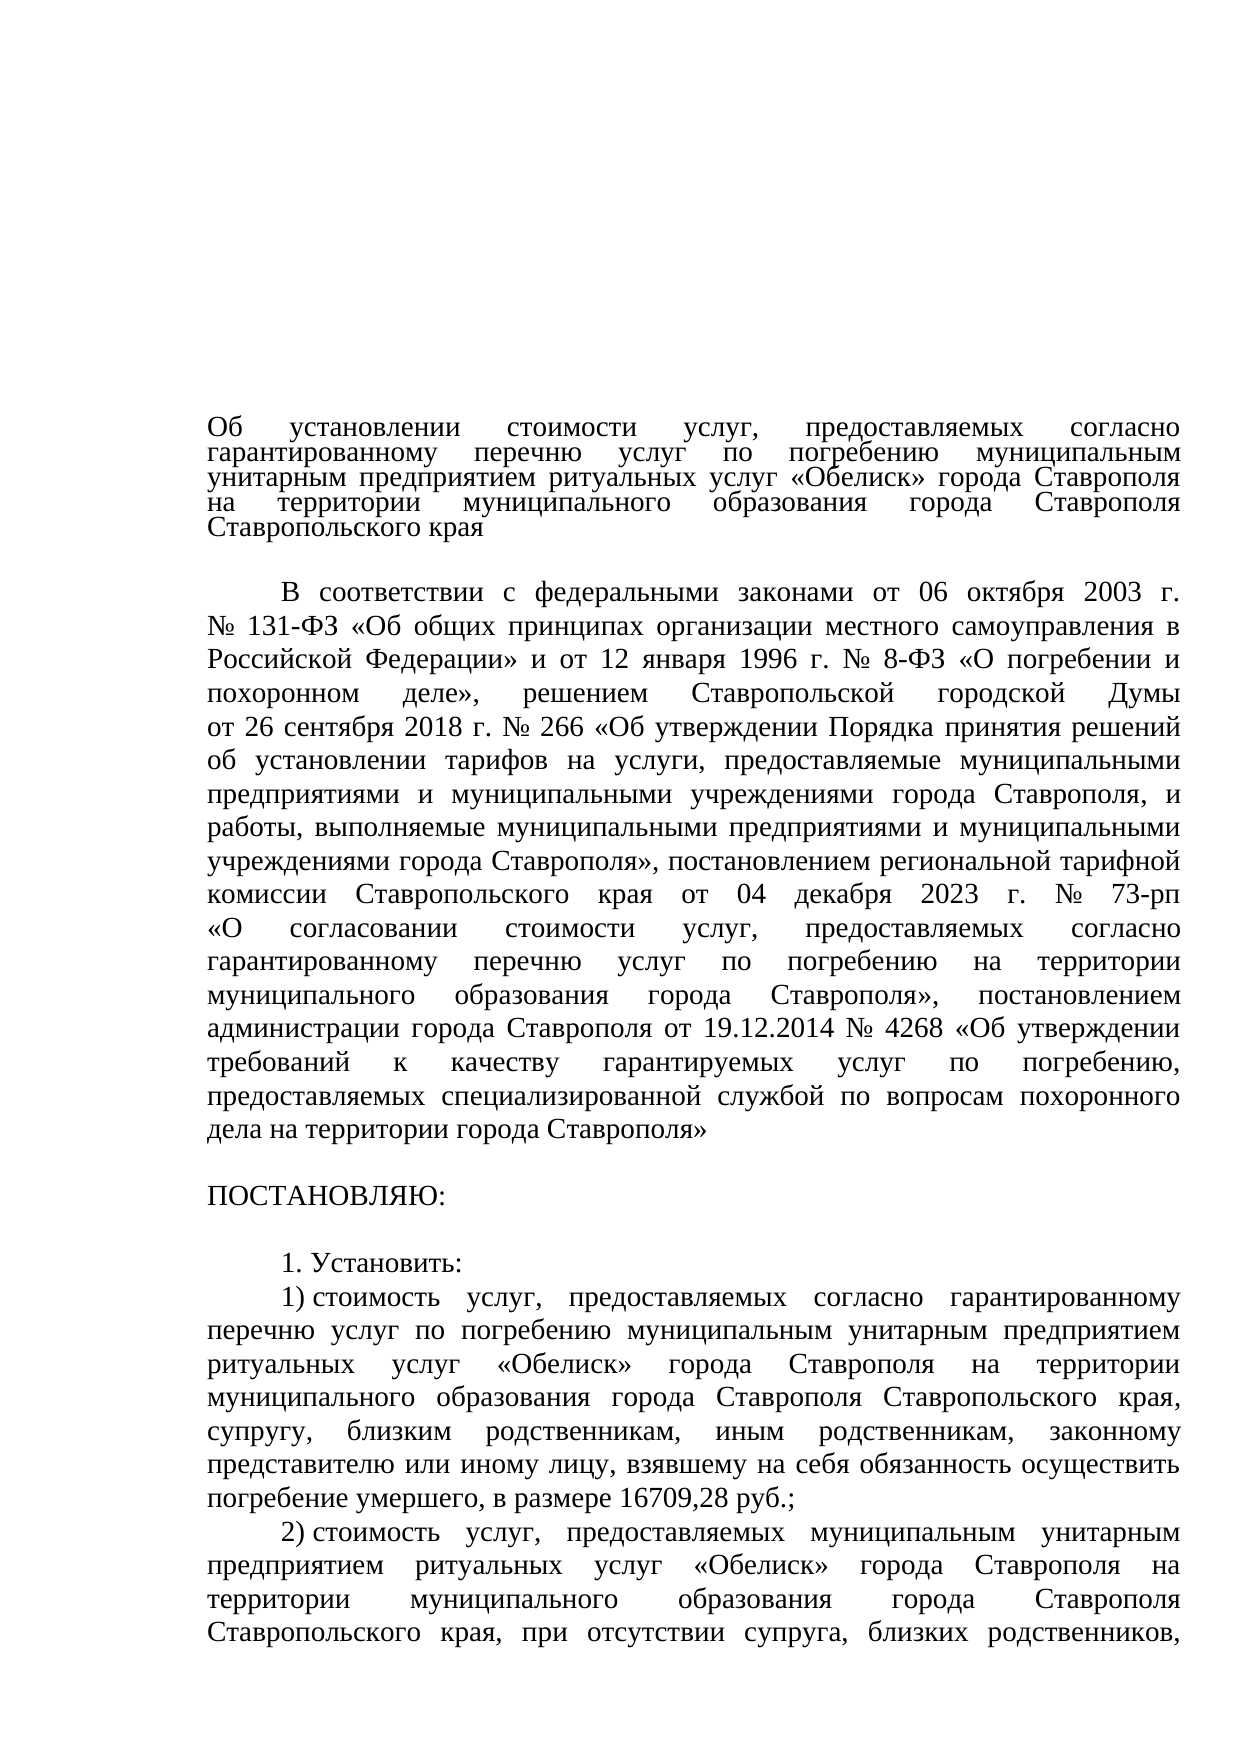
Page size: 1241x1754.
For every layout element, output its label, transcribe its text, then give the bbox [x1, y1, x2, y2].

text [207, 1514, 1181, 1648]
text 1. Установить: [207, 1245, 1181, 1279]
text Об установлении стоимости услуг, предоставляемых согласно гарантированному перечню услуг по погребению муниципальным унитарным предприятием ритуальных услуг «Обелиск» города Ставрополя на территории муниципального образования города Ставрополя Ставропольского края [207, 416, 1181, 541]
text В соответствии с федеральными законами от 06 октября . № 131-ФЗ «Об общих принципах организации местного самоуправления в Российской Федерации» и от 12 января 1996 г. № 8-ФЗ «О погребении и похоронном деле», решением Ставропольской городской Думы от 26 сентября 2018 г. № 266 «Об утверждении Порядка принятия решений об установлении тарифов на услуги, предоставляемые муниципальными предприятиями и муниципальными учреждениями города Ставрополя, и работы, выполняемые муниципальными предприятиями и муниципальными учреждениями города Ставрополя», постановлением региональной тарифной комиссии Ставропольского края от 04 декабря 2023 г. № 73-рп «О согласовании стоимости услуг, предоставляемых согласно гарантированному перечню услуг по погребению на территории муниципального образования города Ставрополя», постановлением администрации города Ставрополя от 19.12.2014 № 4268 «Об утверждении требований к качеству гарантируемых услуг по погребению, предоставляемых специализированной службой по вопросам похоронного дела на территории города Ставрополя» [207, 574, 1181, 1145]
text 1) стоимость услуг, предоставляемых согласно гарантированному перечню услуг по погребению муниципальным унитарным предприятием ритуальных услуг «Обелиск» города Ставрополя на территории муниципального образования города Ставрополя Ставропольского края, супругу, близким родственникам, иным родственникам, законному представителю или иному лицу, взявшему на себя обязанность осуществить погребение умершего, в размере 16709,28 руб.; [207, 1279, 1181, 1514]
text ПОСТАНОВЛЯЮ: [207, 1178, 1181, 1212]
